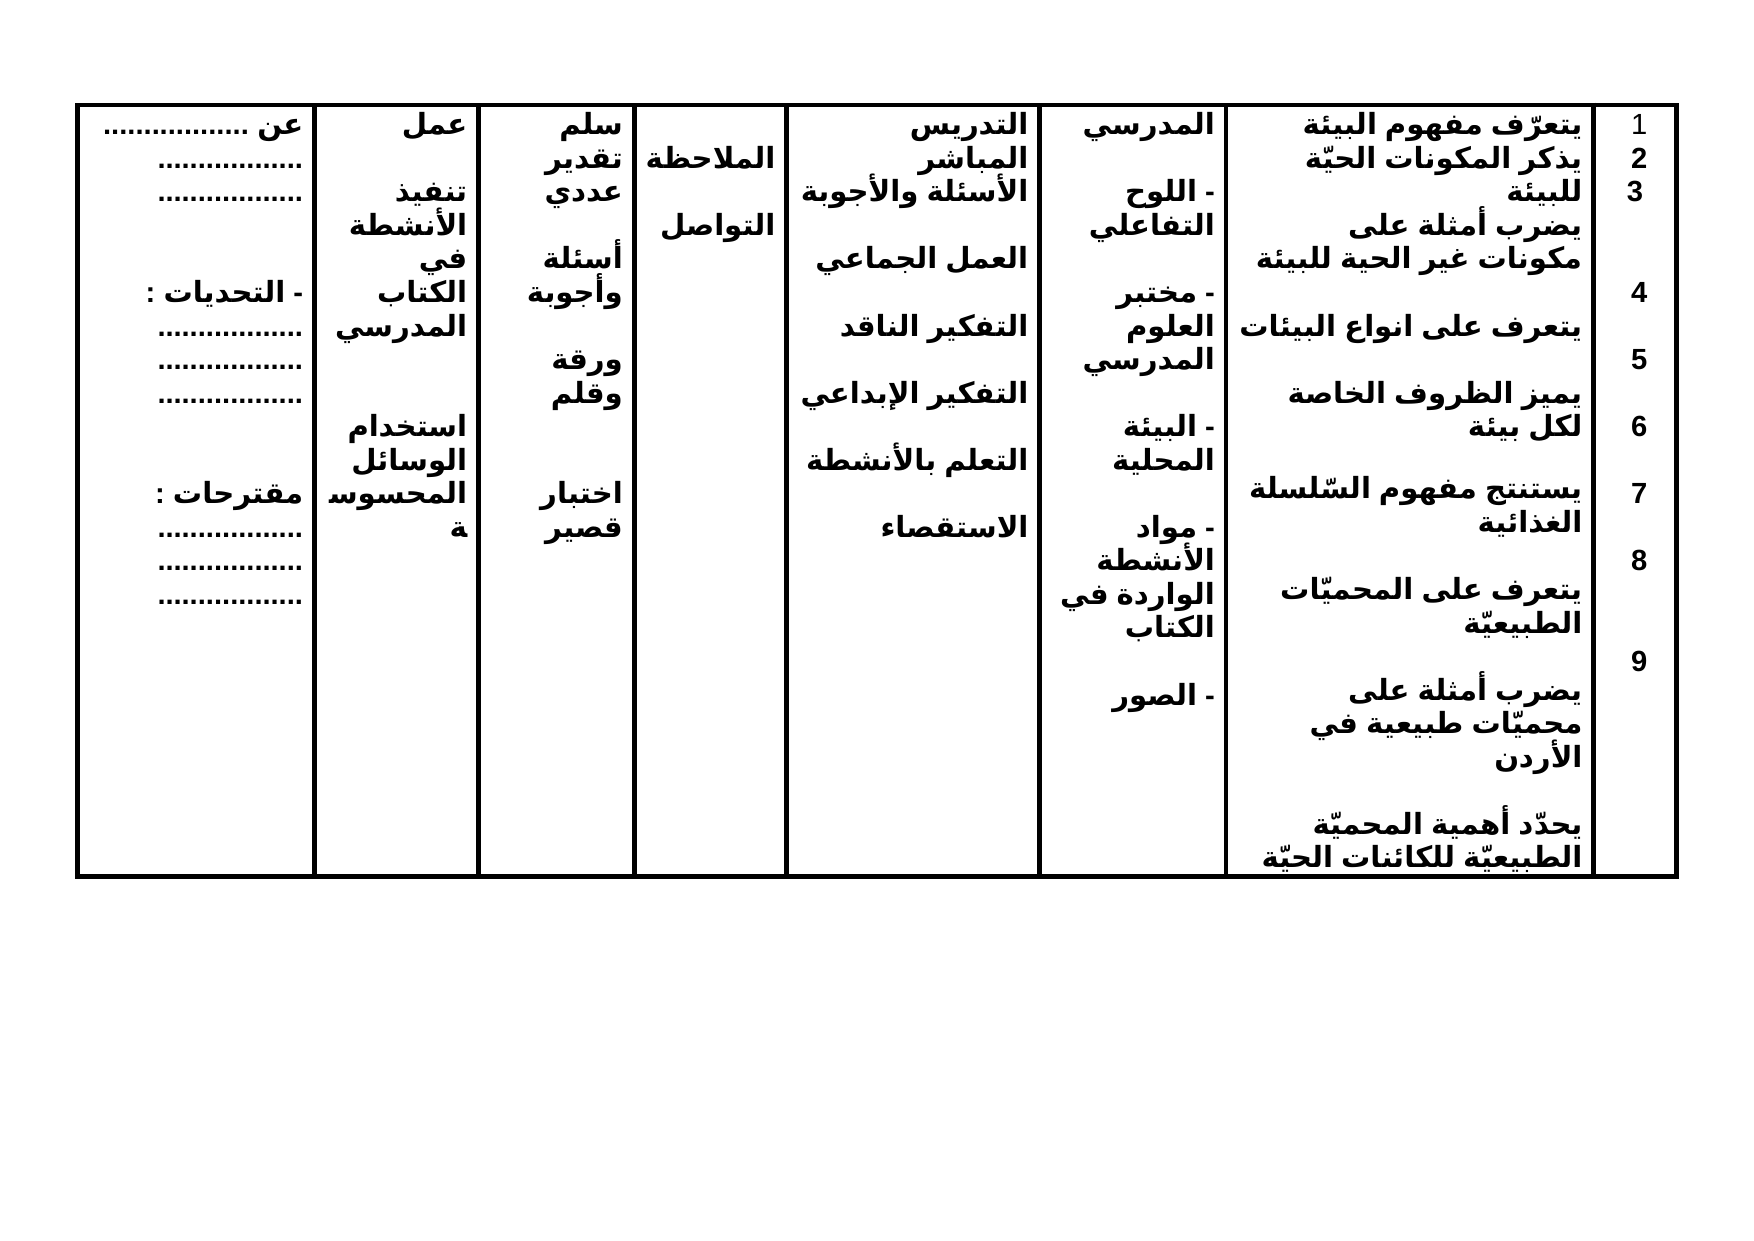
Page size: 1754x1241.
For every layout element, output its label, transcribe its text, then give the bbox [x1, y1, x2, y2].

table_cell 1 2 3 4 5 6 7 8 9 [1596, 107, 1674, 874]
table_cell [1042, 107, 1224, 874]
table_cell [317, 107, 476, 874]
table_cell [789, 107, 1037, 874]
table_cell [1228, 107, 1591, 874]
table_cell الملاحظة التواصل [637, 107, 784, 874]
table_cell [481, 107, 632, 874]
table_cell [80, 107, 312, 874]
